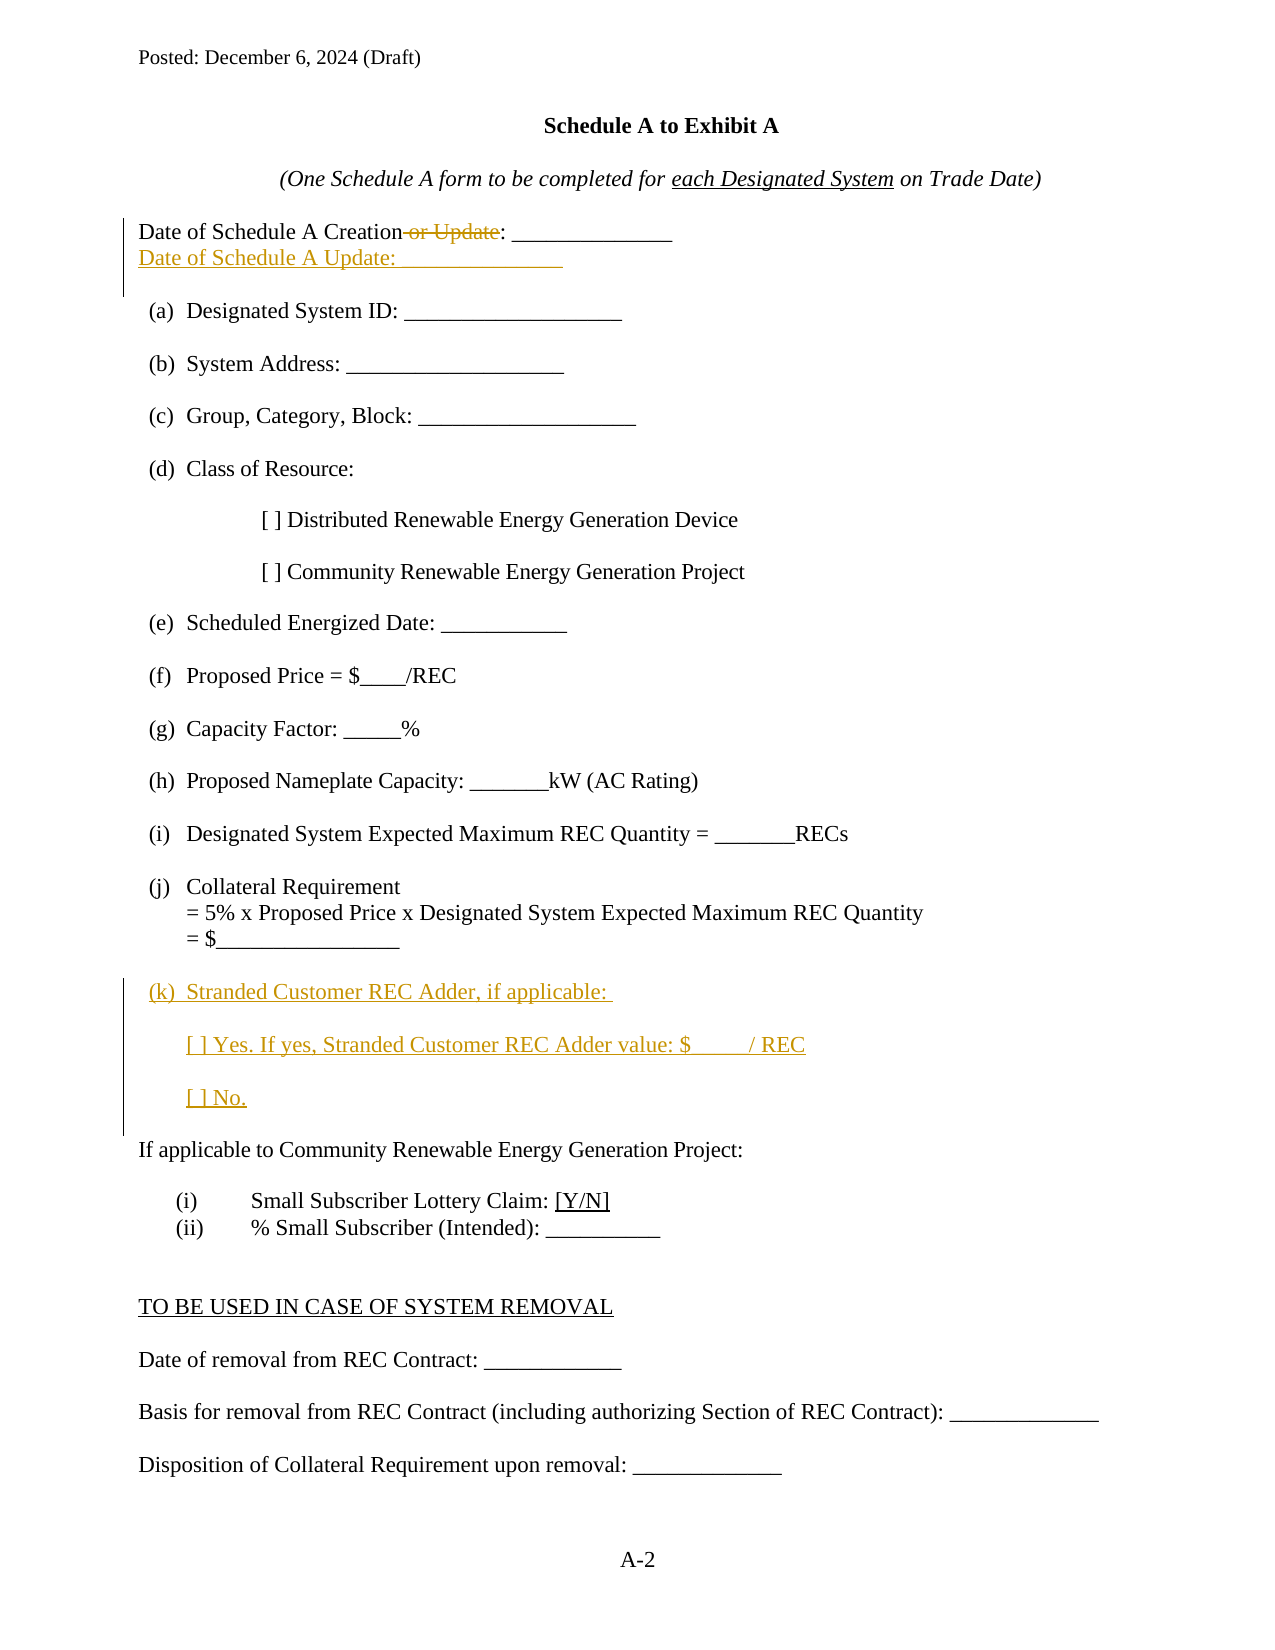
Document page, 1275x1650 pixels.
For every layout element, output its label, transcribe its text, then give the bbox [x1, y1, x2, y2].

text = $________________ [186, 925, 1137, 952]
text Date of Schedule A Creation: ______________ [138, 218, 1137, 244]
list Designated System ID: ___________________ [148, 297, 1137, 323]
list Capacity Factor: _____% [148, 714, 1137, 741]
text Basis for removal from REC Contract (including authorizing Section of REC Contract): _____________ [138, 1398, 1137, 1425]
text Date of removal from REC Contract: ____________ [138, 1346, 1137, 1372]
list Proposed Nameplate Capacity: _______kW (AC Rating) [148, 767, 1137, 794]
list Proposed Price = $____/REC [148, 662, 1137, 688]
text TO BE USED IN CASE OF SYSTEM REMOVAL [138, 1293, 1137, 1319]
list Scheduled Energized Date: ___________ [148, 609, 1137, 636]
list % Small Subscriber (Intended): __________ [176, 1214, 1137, 1240]
text Disposition of Collateral Requirement upon removal: _____________ [138, 1451, 1137, 1477]
text (One Schedule A form to be completed for each Designated System on Trade Date) [186, 165, 1137, 192]
text = 5% x Proposed Price x Designated System Expected Maximum REC Quantity [186, 899, 1137, 925]
text [ ] Distributed Renewable Energy Generation Device [261, 506, 1137, 533]
list Group, Category, Block: ___________________ [148, 402, 1137, 429]
list System Address: ___________________ [148, 350, 1137, 376]
text Schedule A to Exhibit A [186, 112, 1137, 139]
list Small Subscriber Lottery Claim: [Y/N] [176, 1188, 1137, 1214]
list Class of Resource: [148, 455, 1137, 481]
list Designated System Expected Maximum REC Quantity = _______RECs [148, 820, 1137, 846]
text If applicable to Community Renewable Energy Generation Project: [138, 1136, 1137, 1163]
text [ ] Community Renewable Energy Generation Project [261, 558, 1137, 584]
list Collateral Requirement [148, 873, 1137, 899]
